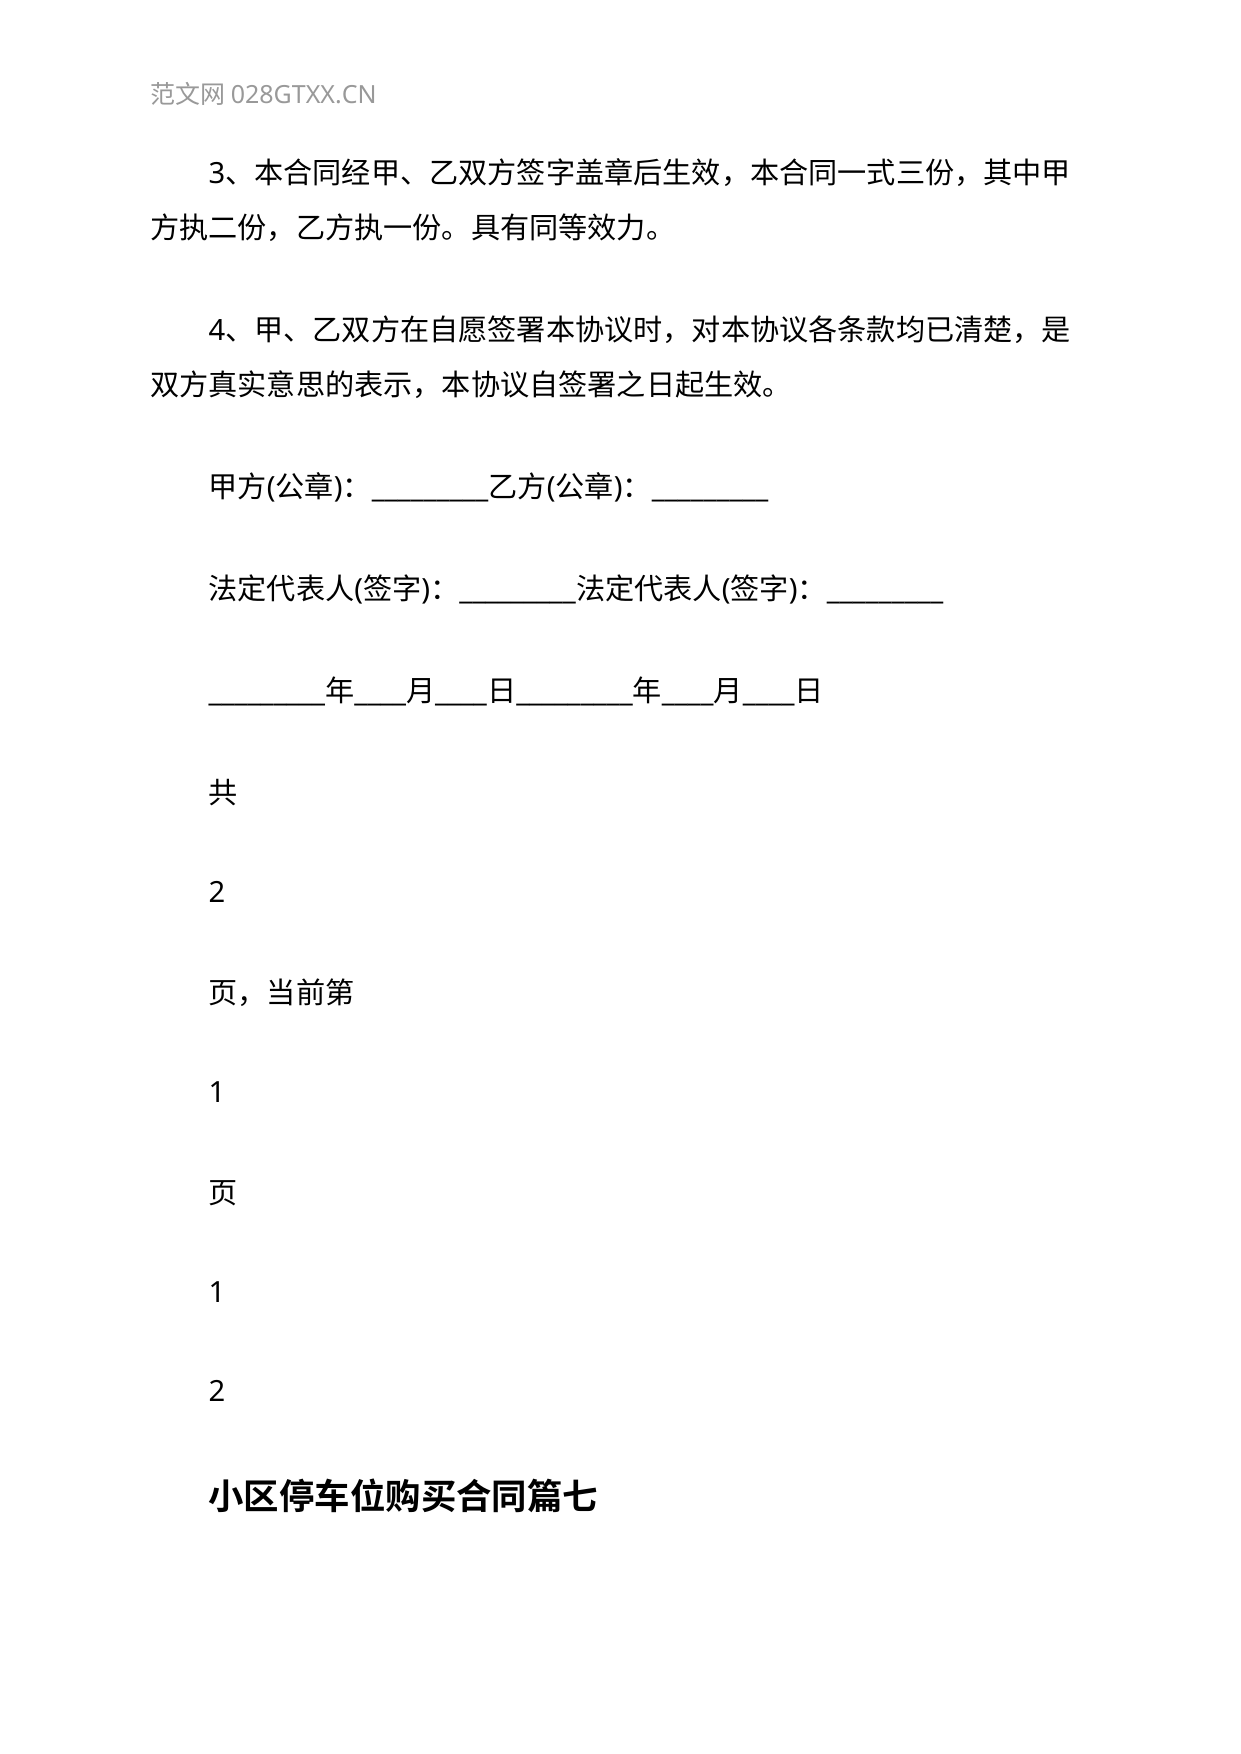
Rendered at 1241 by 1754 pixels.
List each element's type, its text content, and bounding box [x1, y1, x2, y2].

text 甲方(公章)：_________乙方(公章)：_________ [150, 463, 1090, 506]
text 2 [150, 871, 1090, 911]
text 2 [150, 1370, 1090, 1410]
text 1 [150, 1272, 1090, 1311]
text 1 [150, 1071, 1090, 1111]
text 页，当前第 [150, 970, 1090, 1012]
text 共 [150, 769, 1090, 812]
text 3、本合同经甲、乙双方签字盖章后生效，本合同一式三份，其中甲方执二份，乙方执一份。具有同等效力。 [150, 150, 1090, 247]
text 法定代表人(签字)：_________法定代表人(签字)：_________ [150, 566, 1090, 608]
text 4、甲、乙双方在自愿签署本协议时，对本协议各条款均已清楚，是双方真实意思的表示，本协议自签署之日起生效。 [150, 307, 1090, 404]
text 小区停车位购买合同篇七 [150, 1468, 1090, 1520]
text _________年____月____日_________年____月____日 [150, 667, 1090, 710]
text 页 [150, 1170, 1090, 1212]
